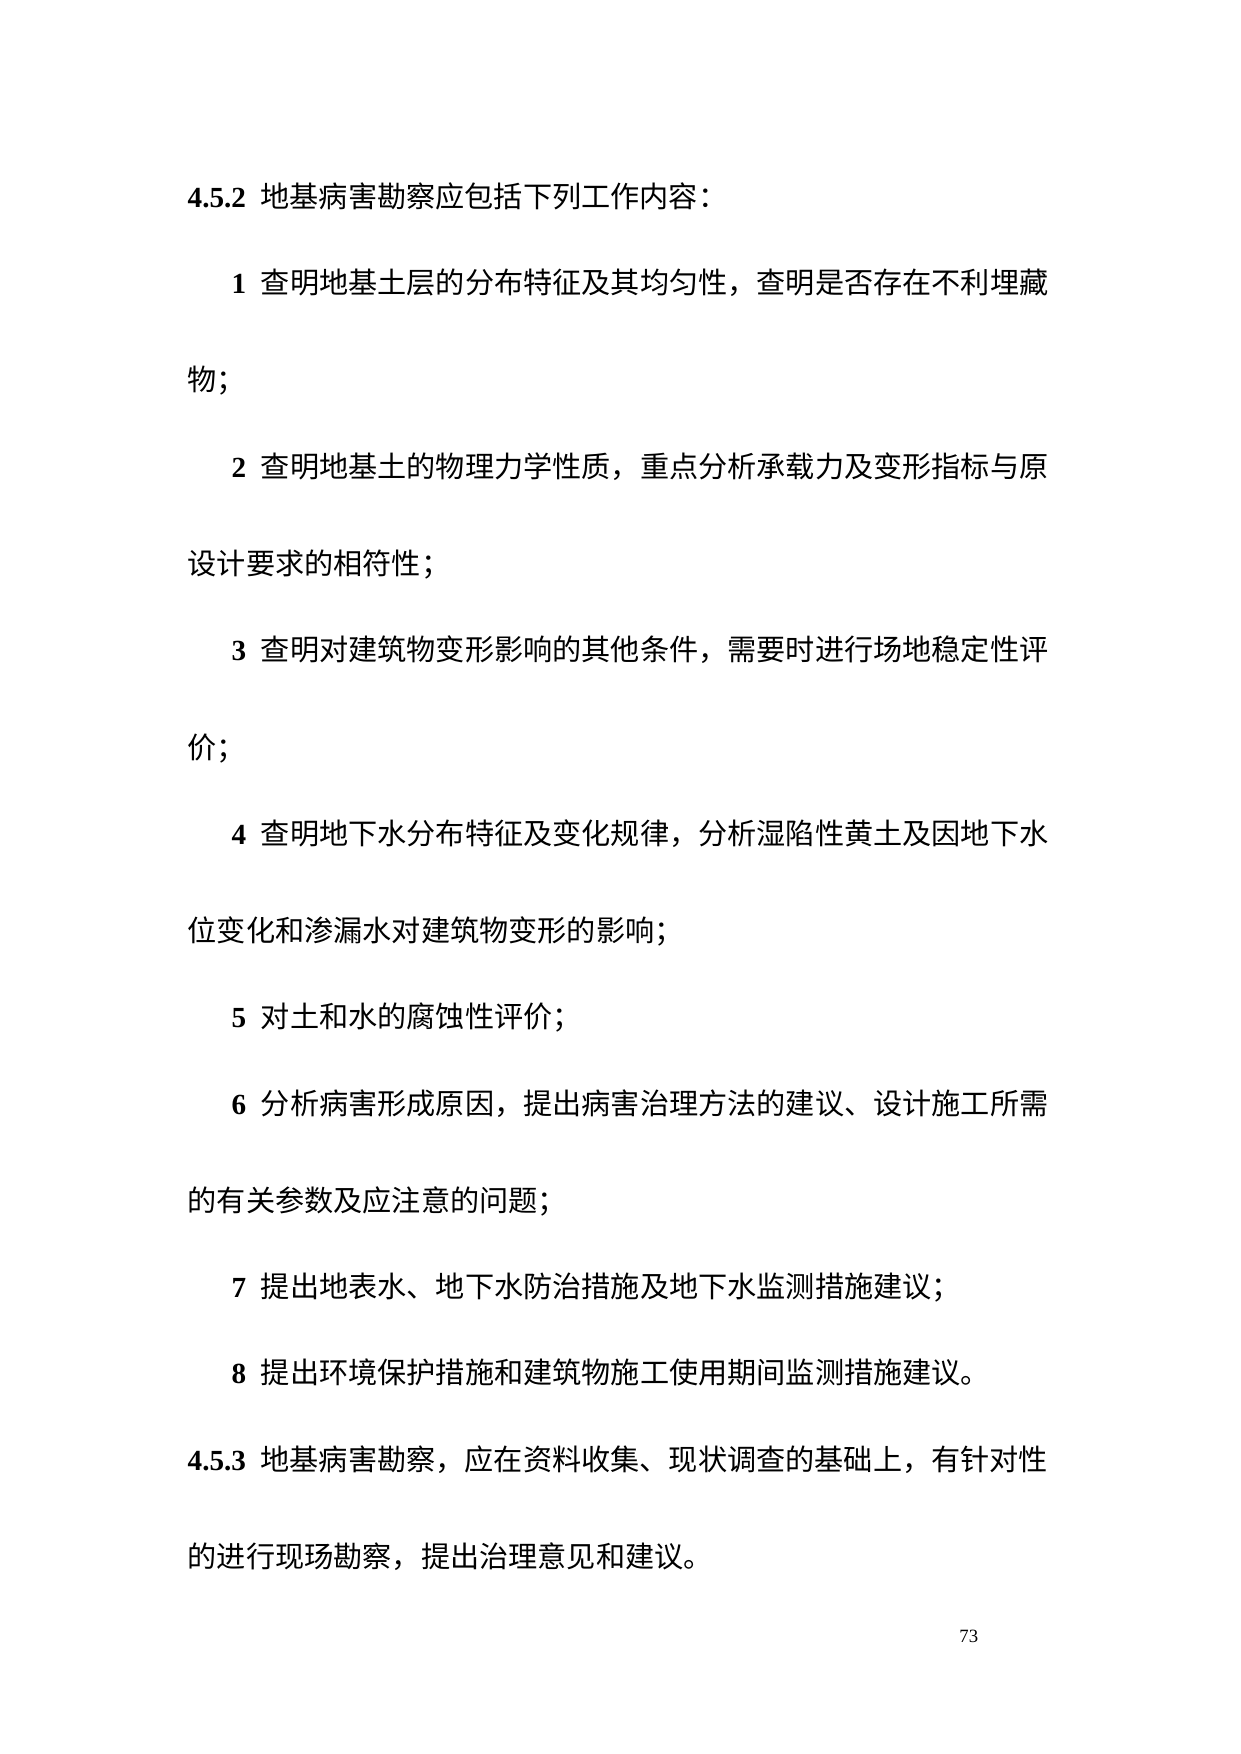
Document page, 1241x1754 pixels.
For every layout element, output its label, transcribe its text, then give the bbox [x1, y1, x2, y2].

text 4 查明地下水分布特征及变化规律，分析湿陷性黄土及因地下水位变化和渗漏水对建筑物变形的影响； [187, 799, 1053, 962]
text 8 提出环境保护措施和建筑物施工使用期间监测措施建议。 [187, 1339, 1053, 1404]
text 3 查明对建筑物变形影响的其他条件，需要时进行场地稳定性评价； [187, 615, 1053, 778]
text 4.5.3 地基病害勘察，应在资料收集、现状调查的基础上，有针对性的进行现玚勘察，提出治理意见和建议。 [187, 1425, 1053, 1587]
text 1 查明地基土层的分布特征及其均匀性，查明是否存在不利埋藏物； [187, 248, 1053, 411]
text 4.5.2 地基病害勘察应包括下列工作内容： [187, 162, 1053, 227]
text 6 分析病害形成原因，提出病害治理方法的建议、设计施工所需的有关参数及应注意的问题； [187, 1069, 1053, 1231]
text 7 提出地表水、地下水防治措施及地下水监测措施建议； [187, 1252, 1053, 1317]
text 5 对土和水的腐蚀性评价； [187, 983, 1053, 1048]
text 2 查明地基土的物理力学性质，重点分析承载力及变形指标与原设计要求的相符性； [187, 432, 1053, 594]
